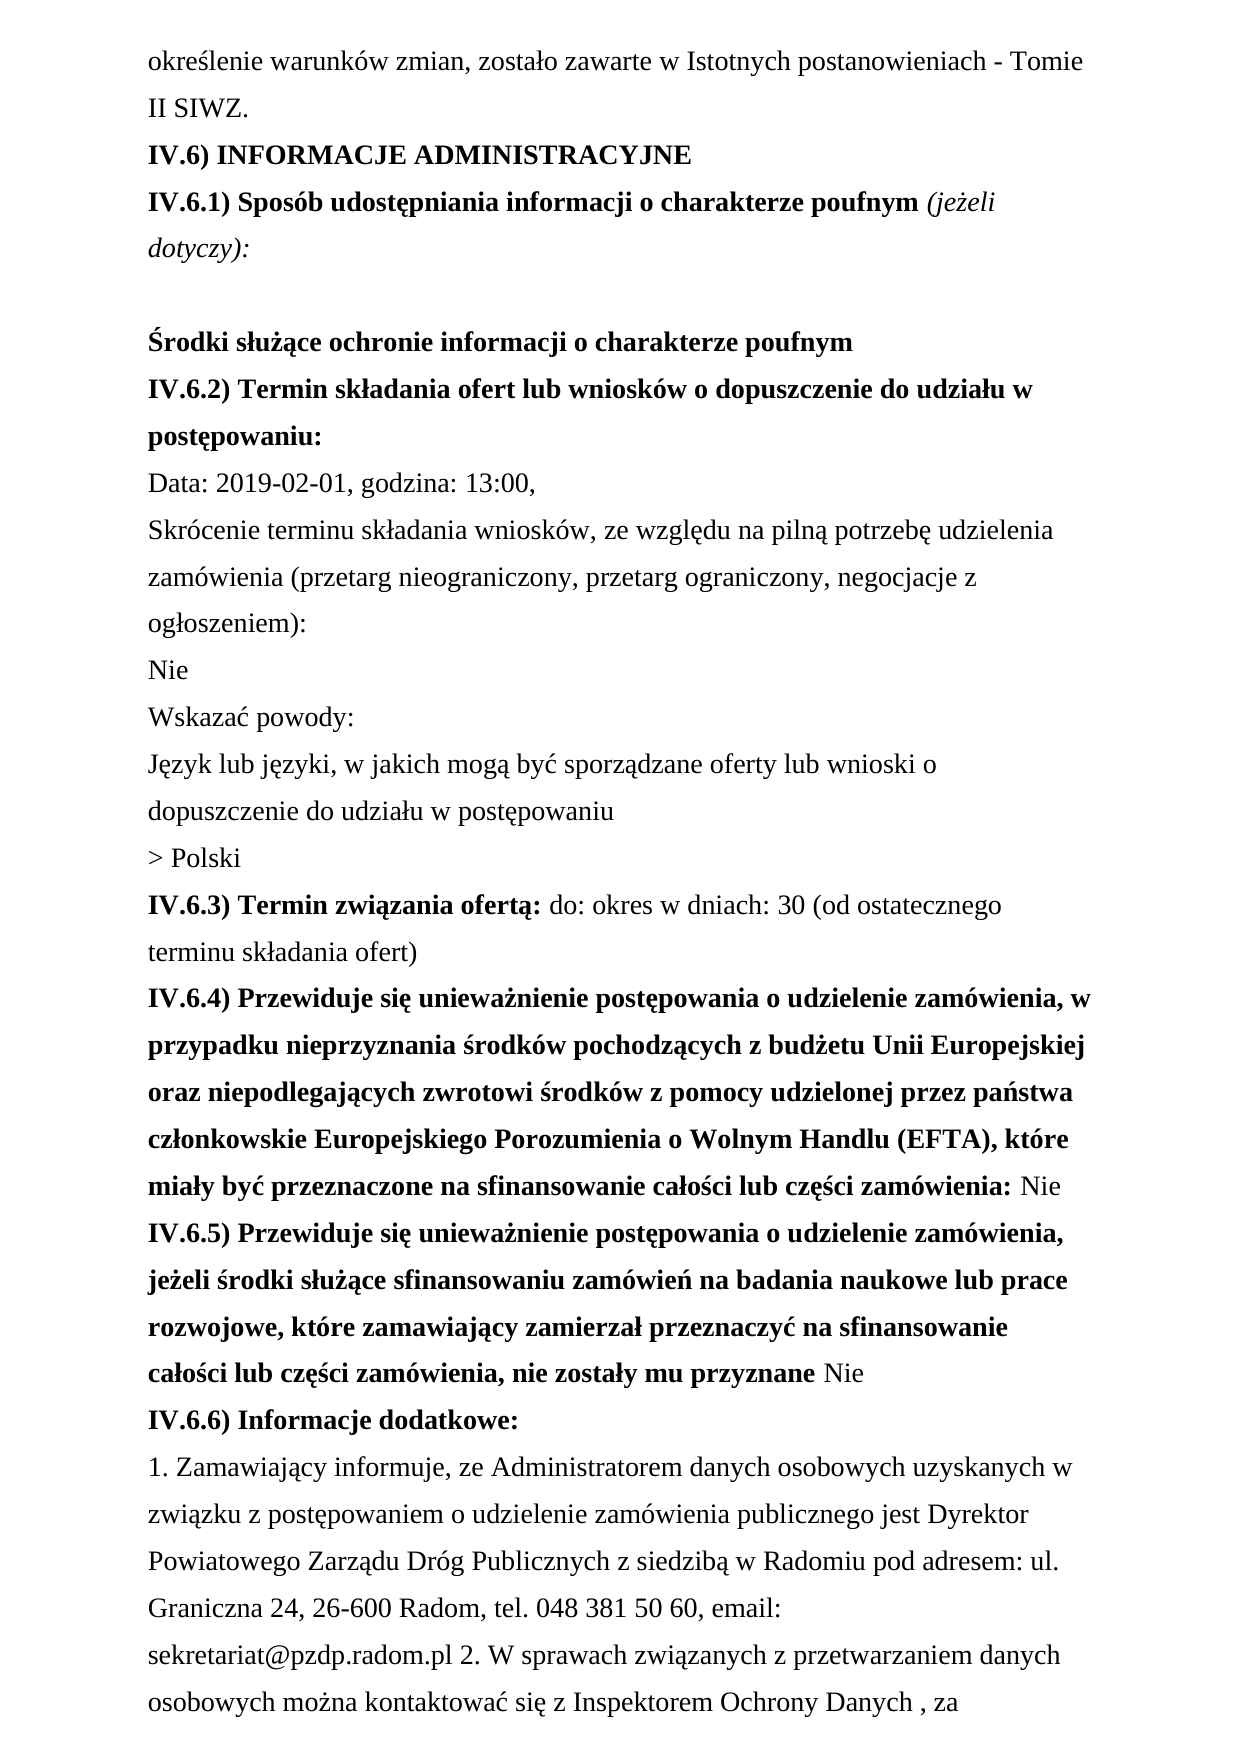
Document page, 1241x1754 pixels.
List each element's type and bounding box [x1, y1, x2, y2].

text [148, 29, 1093, 1717]
